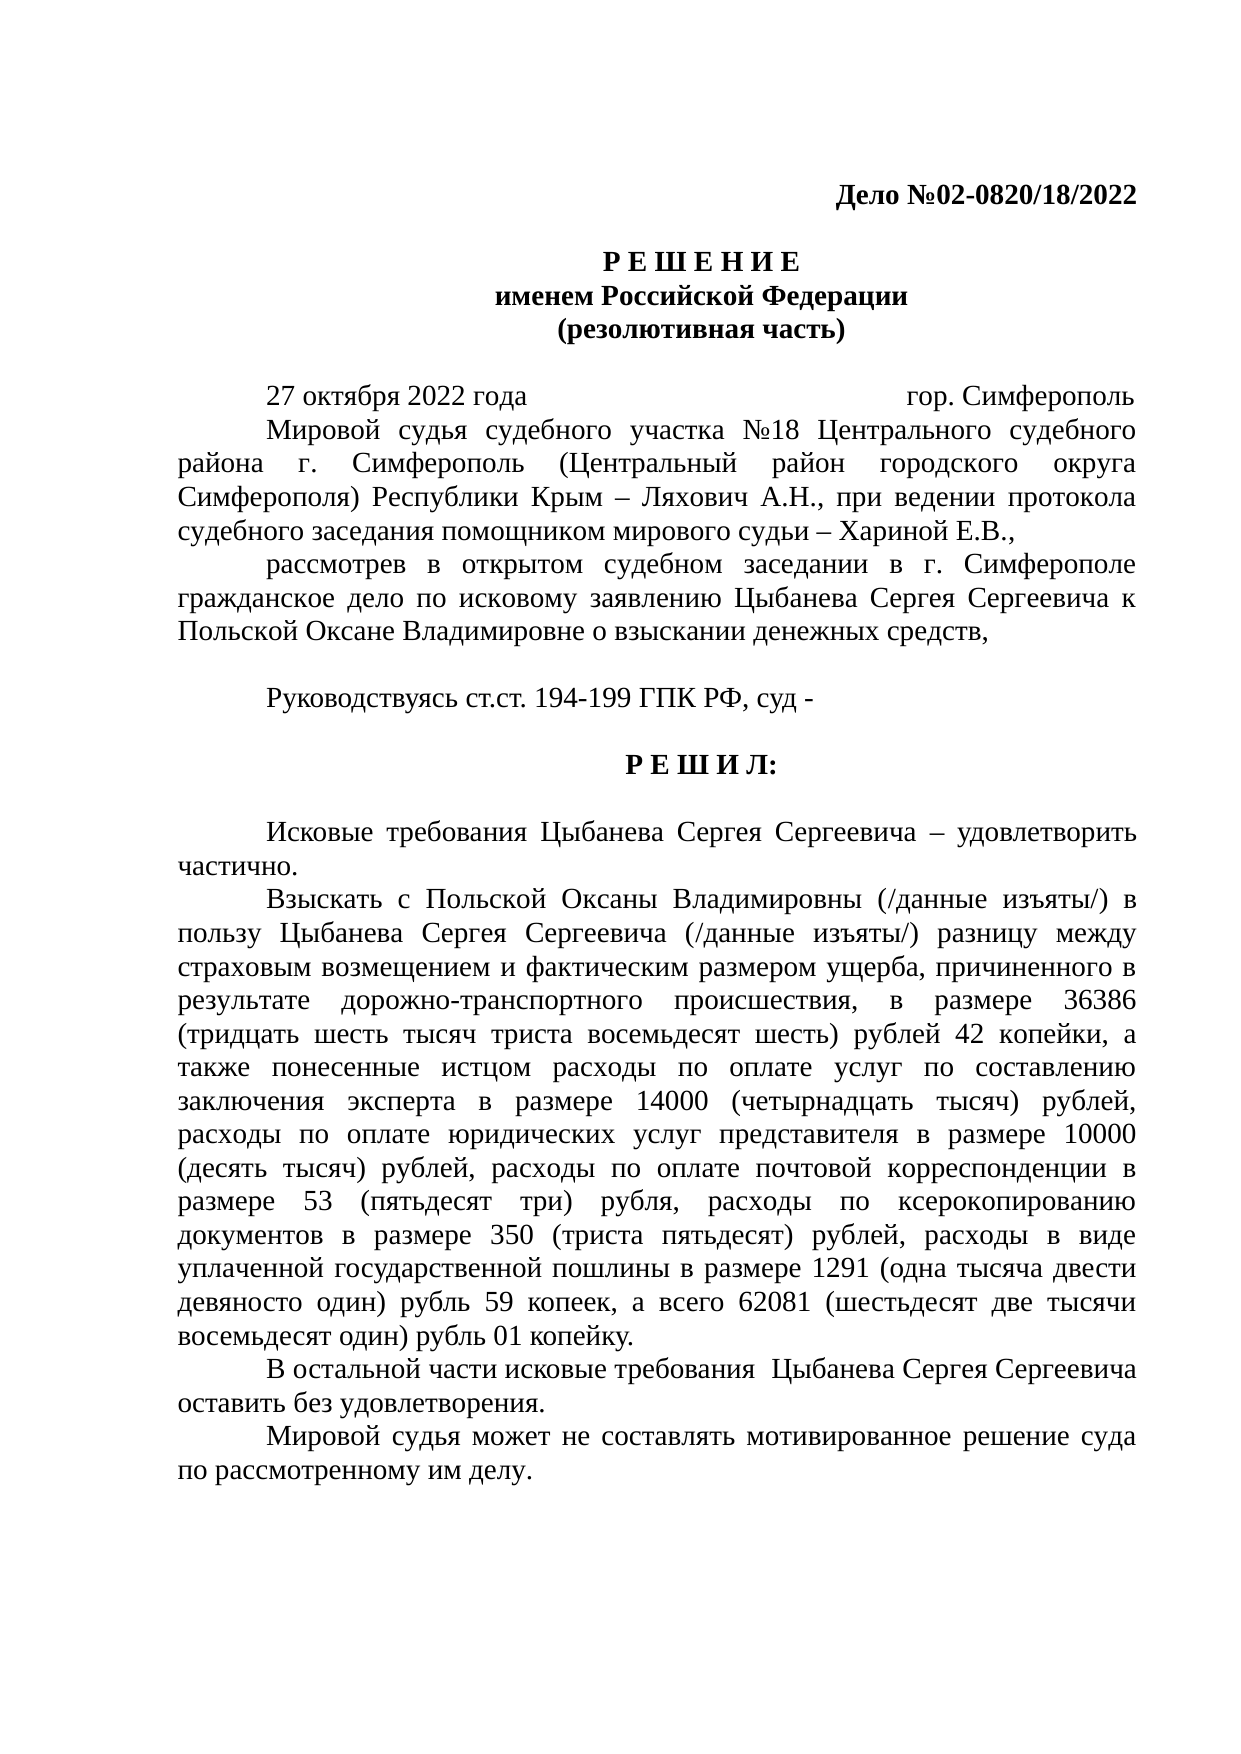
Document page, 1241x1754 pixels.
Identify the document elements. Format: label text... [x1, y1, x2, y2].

text рассмотрев в открытом судебном заседании в г. Симферополе гражданское дело по исковому заявлению Цыбанева Сергея Сергеевича к Польской Оксане Владимировне о взыскании денежных средств, [177, 546, 1137, 647]
text Исковые требования Цыбанева Сергея Сергеевича – удовлетворить частично. [177, 814, 1137, 882]
text Мировой судья судебного участка №18 Центрального судебного района г. Симферополь (Центральный район городского округа Симферополя) Республики Крым – Ляхович А.Н., при ведении протокола судебного заседания помощником мирового судьи – Хариной Е.В., [177, 412, 1137, 546]
text Руководствуясь ст.ст. 194-199 ГПК РФ, суд - [177, 680, 1137, 714]
text Р Е Ш И Л: [177, 747, 1137, 781]
text Р Е Ш Е Н И Е [177, 244, 1137, 278]
text (резолютивная часть) [177, 311, 1137, 345]
text Взыскать с Польской Оксаны Владимировны (/данные изъяты/) в пользу Цыбанева Сергея Сергеевича (/данные изъяты/) разницу между страховым возмещением и фактическим размером ущерба, причиненного в результате дорожно-транспортного происшествия, в размере 36386 (тридцать шесть тысяч триста восемьдесят шесть) рублей 42 копейки, а также понесенные истцом расходы по оплате услуг по составлению заключения эксперта в размере 14000 (четырнадцать тысяч) рублей, расходы по оплате юридических услуг представителя в размере 10000 (десять тысяч) рублей, расходы по оплате почтовой корреспонденции в размере 53 (пятьдесят три) рубля, расходы по ксерокопированию документов в размере 350 (триста пятьдесят) рублей, расходы в виде уплаченной государственной пошлины в размере 1291 (одна тысяча двести девяносто один) рубль 59 копеек, а всего 62081 (шестьдесят две тысячи восемьдесят один) рубль 01 копейку. [177, 882, 1137, 1351]
text Дело №02-0820/18/2022 [236, 177, 1137, 211]
text именем Российской Федерации [177, 278, 1137, 311]
text В остальной части исковые требования Цыбанева Сергея Сергеевича оставить без удовлетворения. [177, 1351, 1137, 1418]
text 27 октября 2022 года гор. Симферополь [177, 378, 1137, 412]
text Мировой судья может не составлять мотивированное решение суда по рассмотренному им делу. [177, 1418, 1137, 1485]
